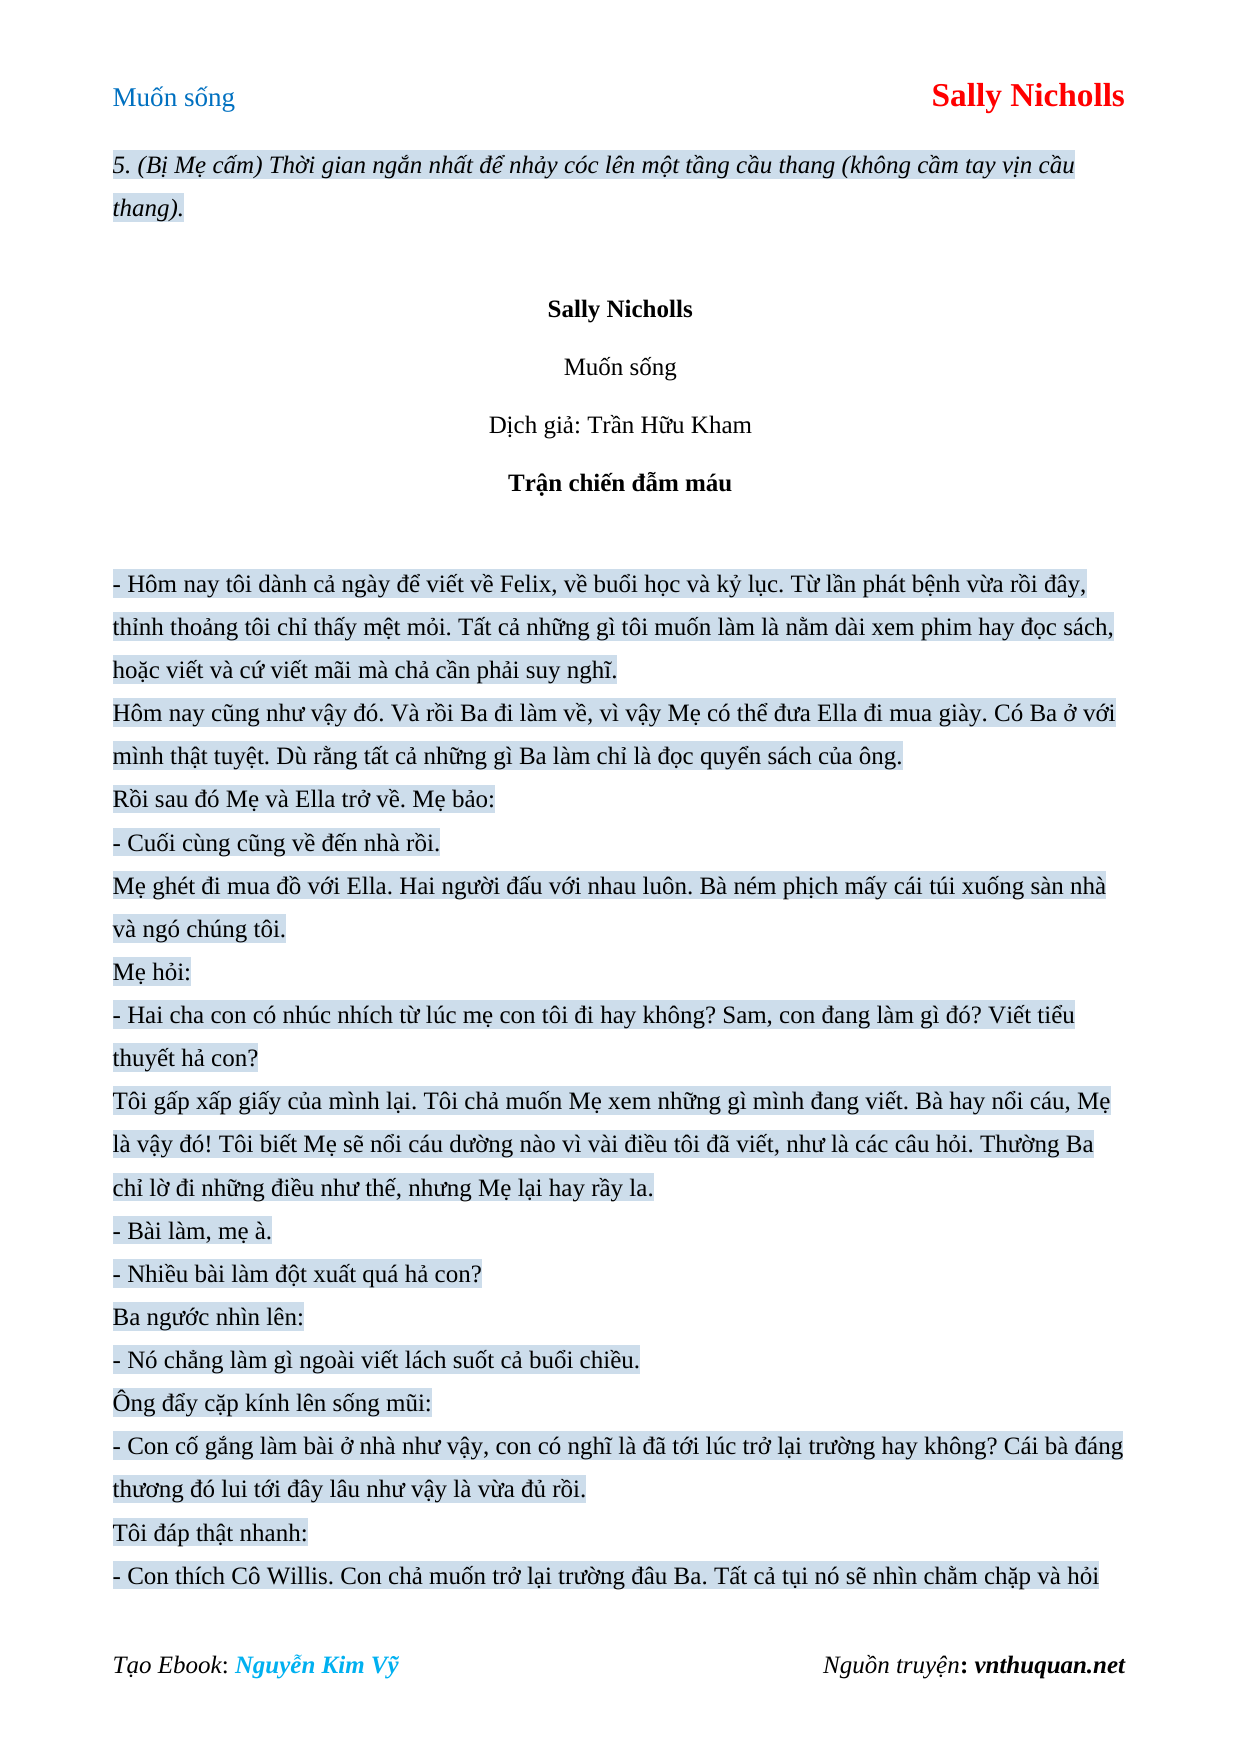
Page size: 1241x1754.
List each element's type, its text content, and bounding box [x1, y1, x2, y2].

text Dịch giả: Trần Hữu Kham [112, 410, 1128, 439]
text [112, 526, 1128, 1589]
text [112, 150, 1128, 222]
text Muốn sống [112, 352, 1128, 381]
text Trận chiến đẫm máu [112, 468, 1128, 497]
text Sally Nicholls [112, 294, 1128, 323]
